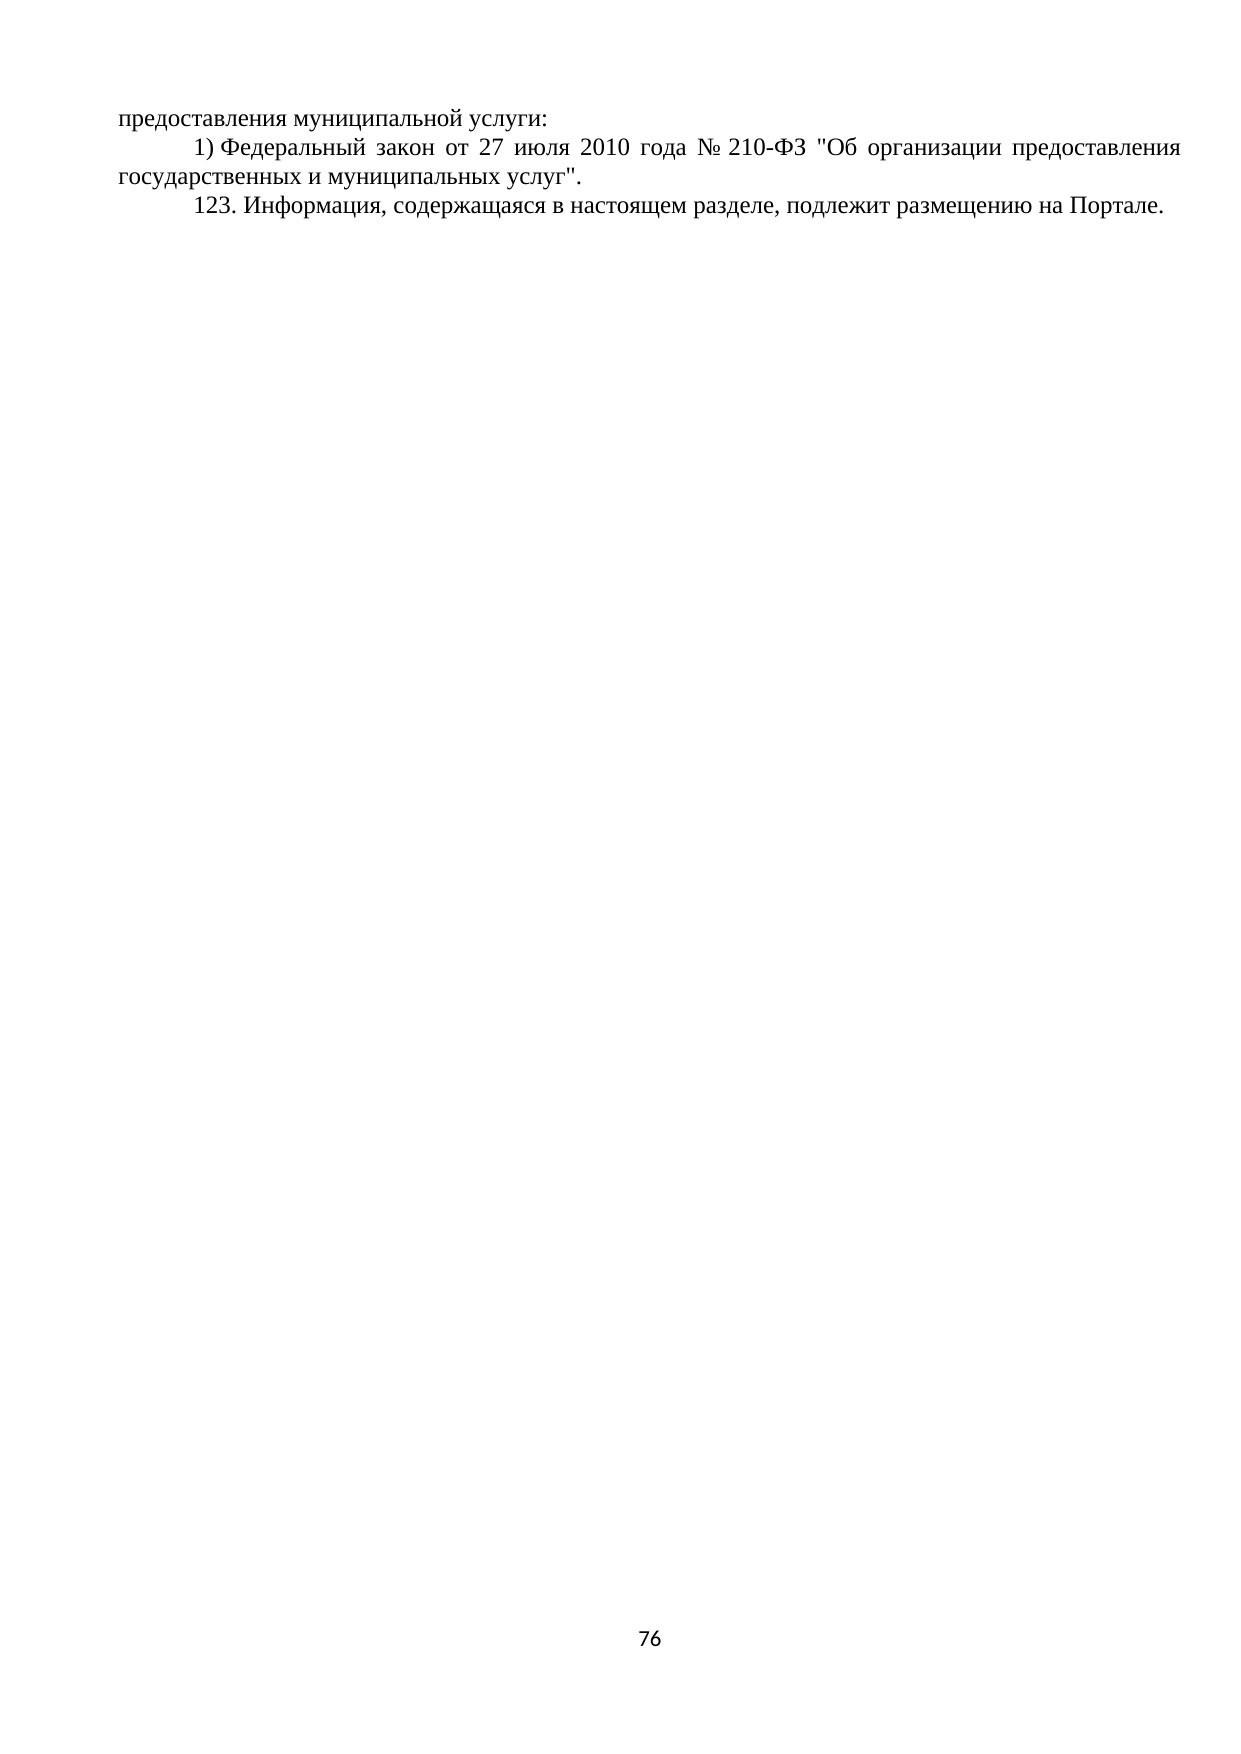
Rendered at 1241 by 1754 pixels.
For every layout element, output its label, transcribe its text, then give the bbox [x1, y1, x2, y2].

text 123. Информация, содержащаяся в настоящем разделе, подлежит размещению на Портале. [118, 190, 1181, 218]
text 1) Федеральный закон от 27 июля 2010 года № 210-ФЗ "Об организации предоставления государственных и муниципальных услуг". [118, 132, 1181, 190]
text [118, 103, 1181, 132]
